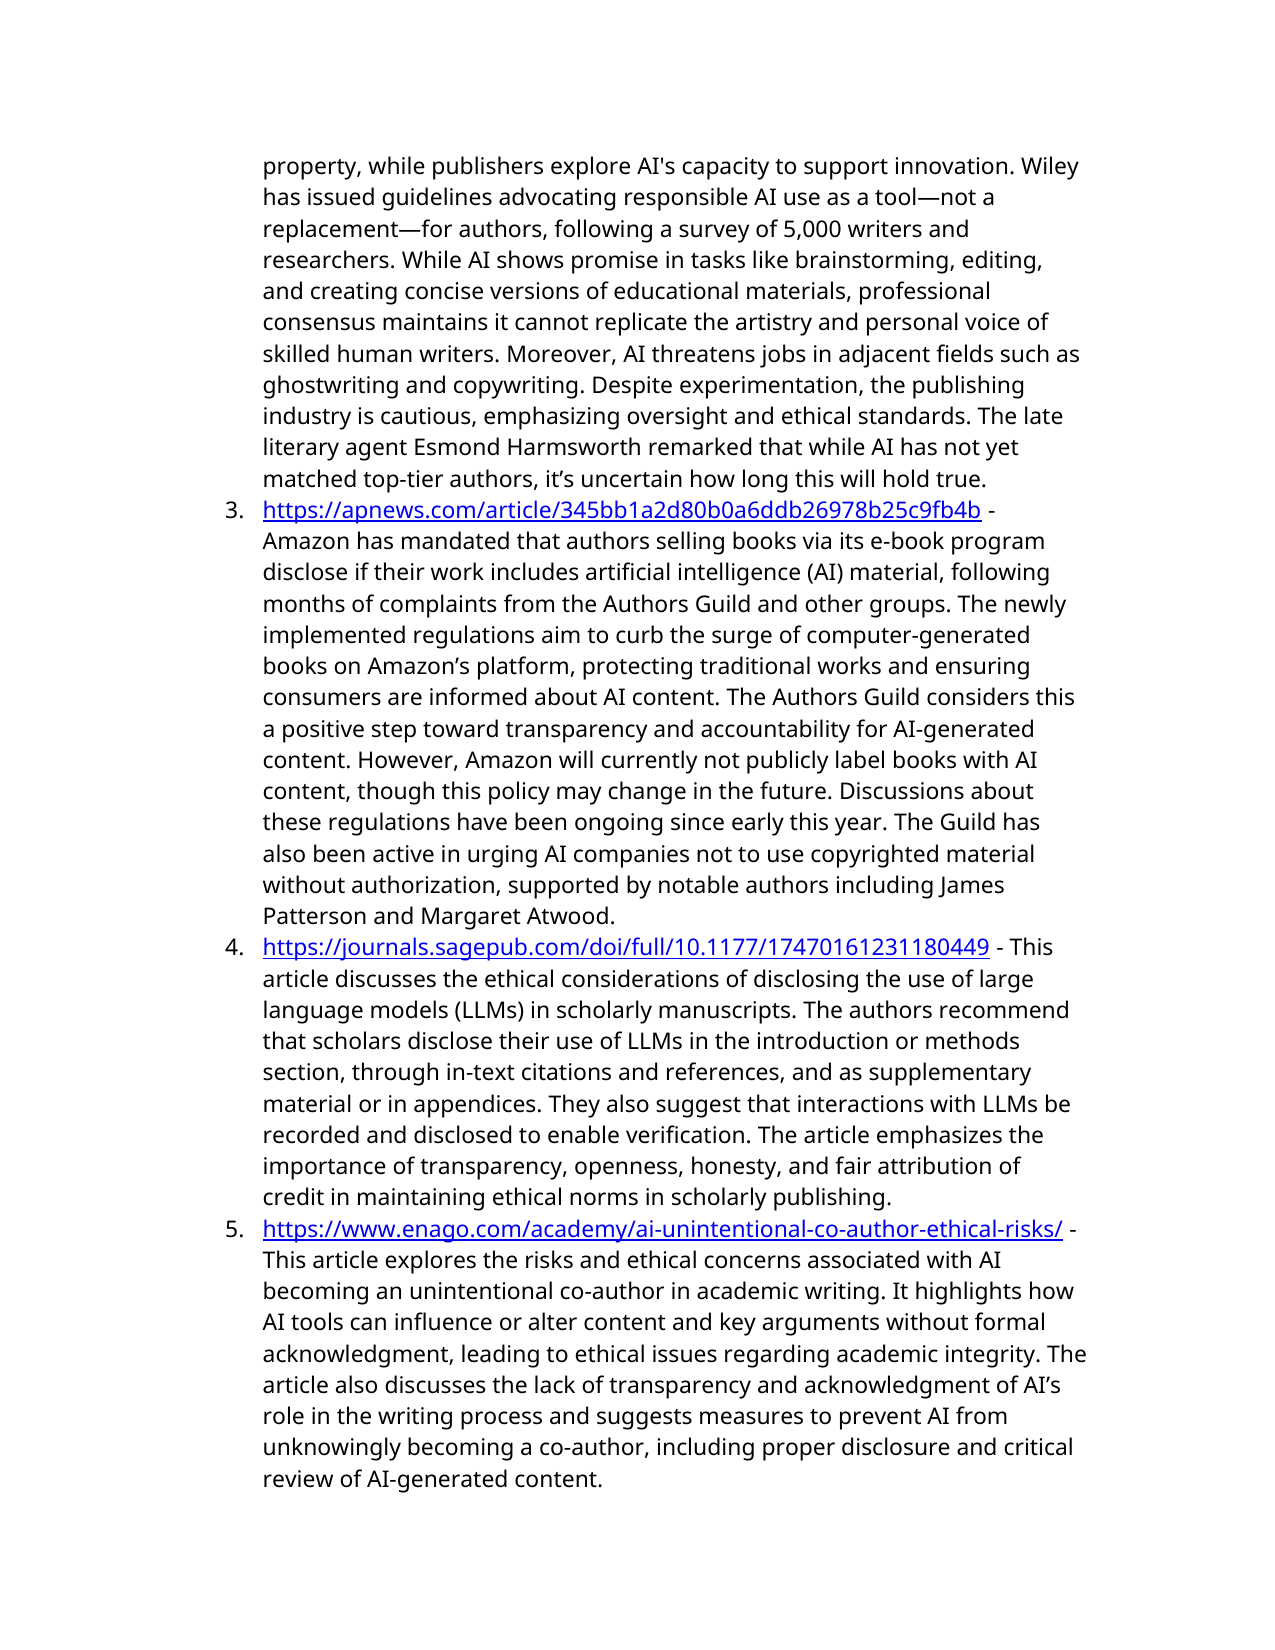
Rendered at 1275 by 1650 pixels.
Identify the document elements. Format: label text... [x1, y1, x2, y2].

list https://apnews.com/article/345bb1a2d80b0a6ddb26978b25c9fb4b - Amazon has mandated that authors selling books via its e-book program disclose if their work includes artificial intelligence (AI) material, following months of complaints from the Authors Guild and other groups. The newly implemented regulations aim to curb the surge of computer-generated books on Amazon’s platform, protecting traditional works and ensuring consumers are informed about AI content. The Authors Guild considers this a positive step toward transparency and accountability for AI-generated content. However, Amazon will currently not publicly label books with AI content, though this policy may change in the future. Discussions about these regulations have been ongoing since early this year. The Guild has also been active in urging AI companies not to use copyrighted material without authorization, supported by notable authors including James Patterson and Margaret Atwood. [225, 494, 1087, 931]
list https://journals.sagepub.com/doi/full/10.1177/17470161231180449 - This article discusses the ethical considerations of disclosing the use of large language models (LLMs) in scholarly manuscripts. The authors recommend that scholars disclose their use of LLMs in the introduction or methods section, through in-text citations and references, and as supplementary material or in appendices. They also suggest that interactions with LLMs be recorded and disclosed to enable verification. The article emphasizes the importance of transparency, openness, honesty, and fair attribution of credit in maintaining ethical norms in scholarly publishing. [225, 931, 1087, 1212]
list https://www.enago.com/academy/ai-unintentional-co-author-ethical-risks/ - This article explores the risks and ethical concerns associated with AI becoming an unintentional co-author in academic writing. It highlights how AI tools can influence or alter content and key arguments without formal acknowledgment, leading to ethical issues regarding academic integrity. The article also discusses the lack of transparency and acknowledgment of AI’s role in the writing process and suggests measures to prevent AI from unknowingly becoming a co-author, including proper disclosure and critical review of AI-generated content. [225, 1212, 1087, 1494]
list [225, 150, 1087, 494]
